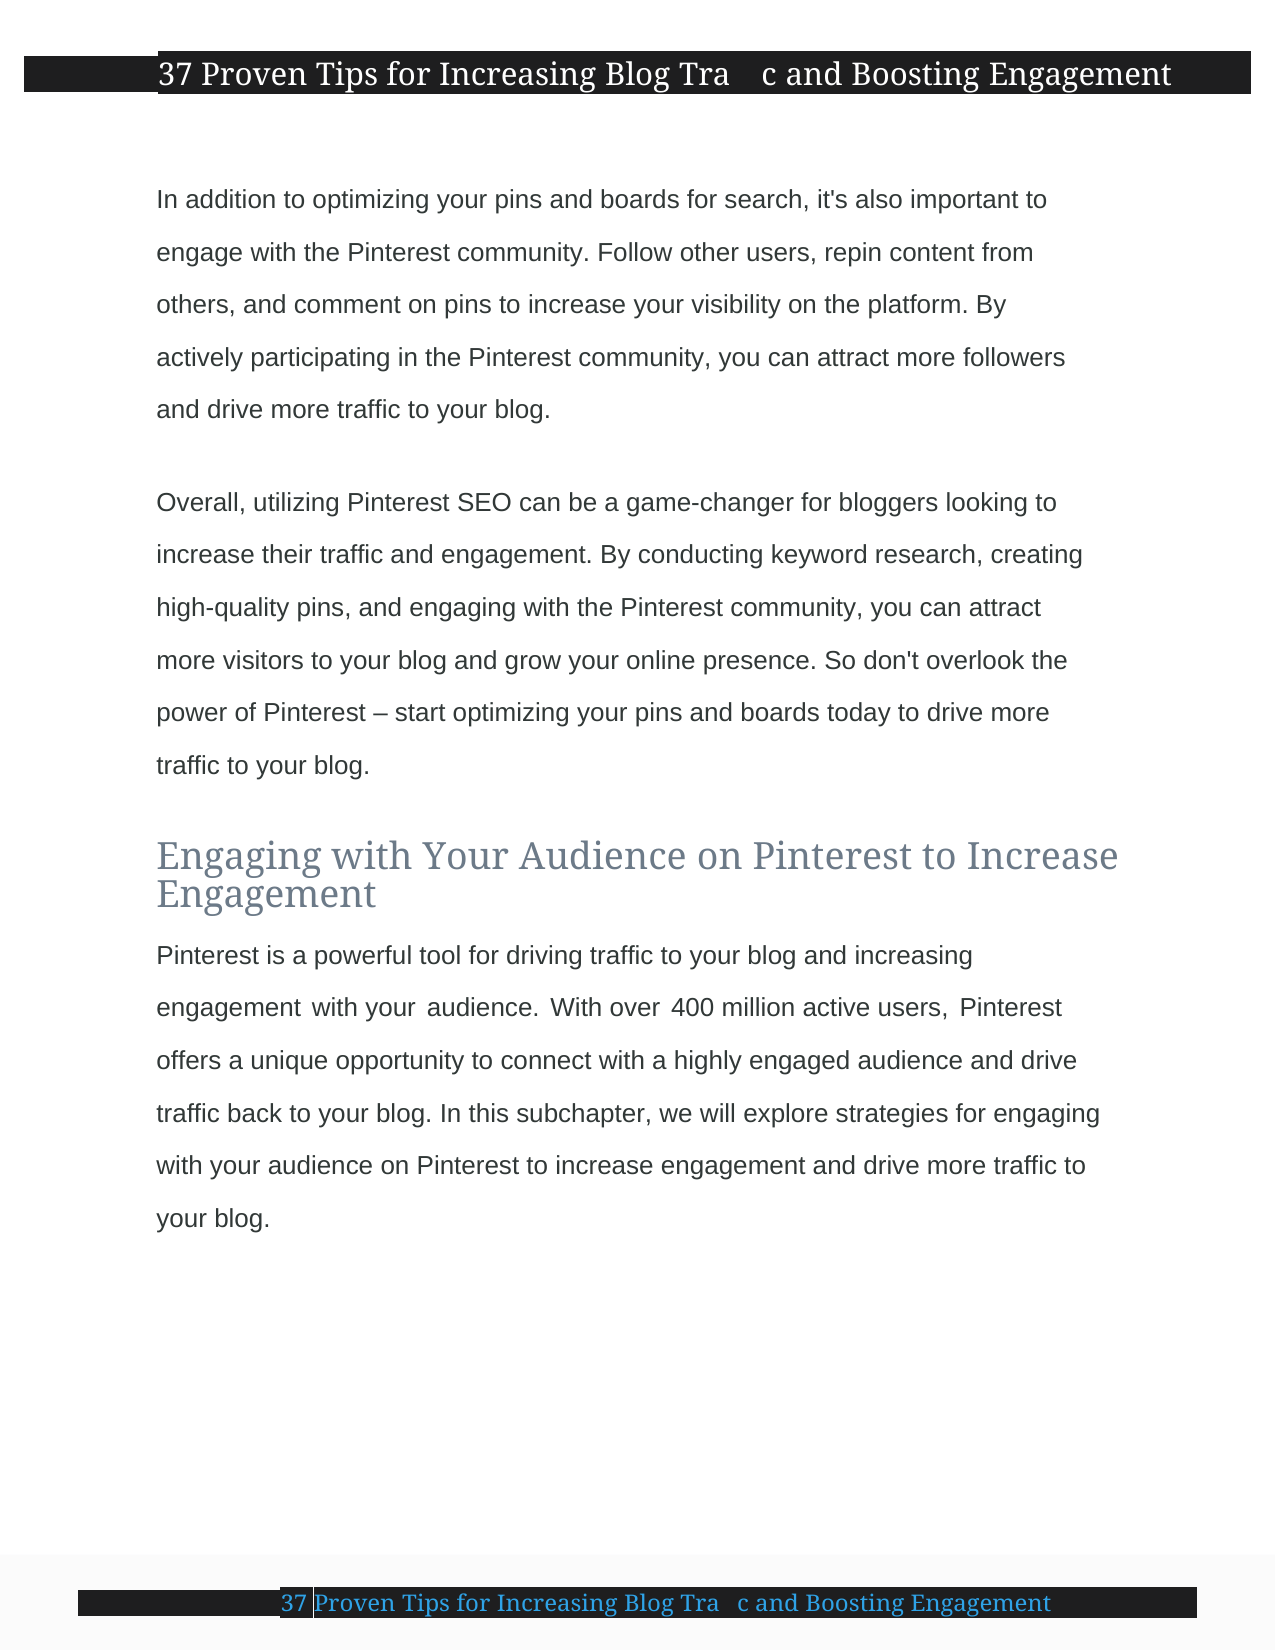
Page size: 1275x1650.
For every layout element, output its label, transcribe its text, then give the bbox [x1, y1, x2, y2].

text Overall, utilizing Pinterest SEO can be a game-changer for bloggers looking to increase their traffic and engagement. By conducting keyword research, creating high-quality pins, and engaging with the Pinterest community, you can attract more visitors to your blog and grow your online presence. So don't overlook the power of Pinterest – start optimizing your pins and boards today to drive more traffic to your blog. [156, 487, 1099, 780]
text In addition to optimizing your pins and boards for search, it's also important to engage with the Pinterest community. Follow other users, repin content from others, and comment on pins to increase your visibility on the platform. By actively participating in the Pinterest community, you can attract more followers and drive more traffic to your blog. [156, 184, 1092, 424]
text Pinterest is a powerful tool for driving traffic to your blog and increasing engagement with your audience. With over 400 million active users, Pinterest offers a unique opportunity to connect with a highly engaged audience and drive traffic back to your blog. In this subchapter, we will explore strategies for engaging with your audience on Pinterest to increase engagement and drive more traffic to your blog. [156, 940, 1106, 1233]
subtitle Engaging with Your Audience on Pinterest to Increase Engagement [156, 837, 1131, 918]
